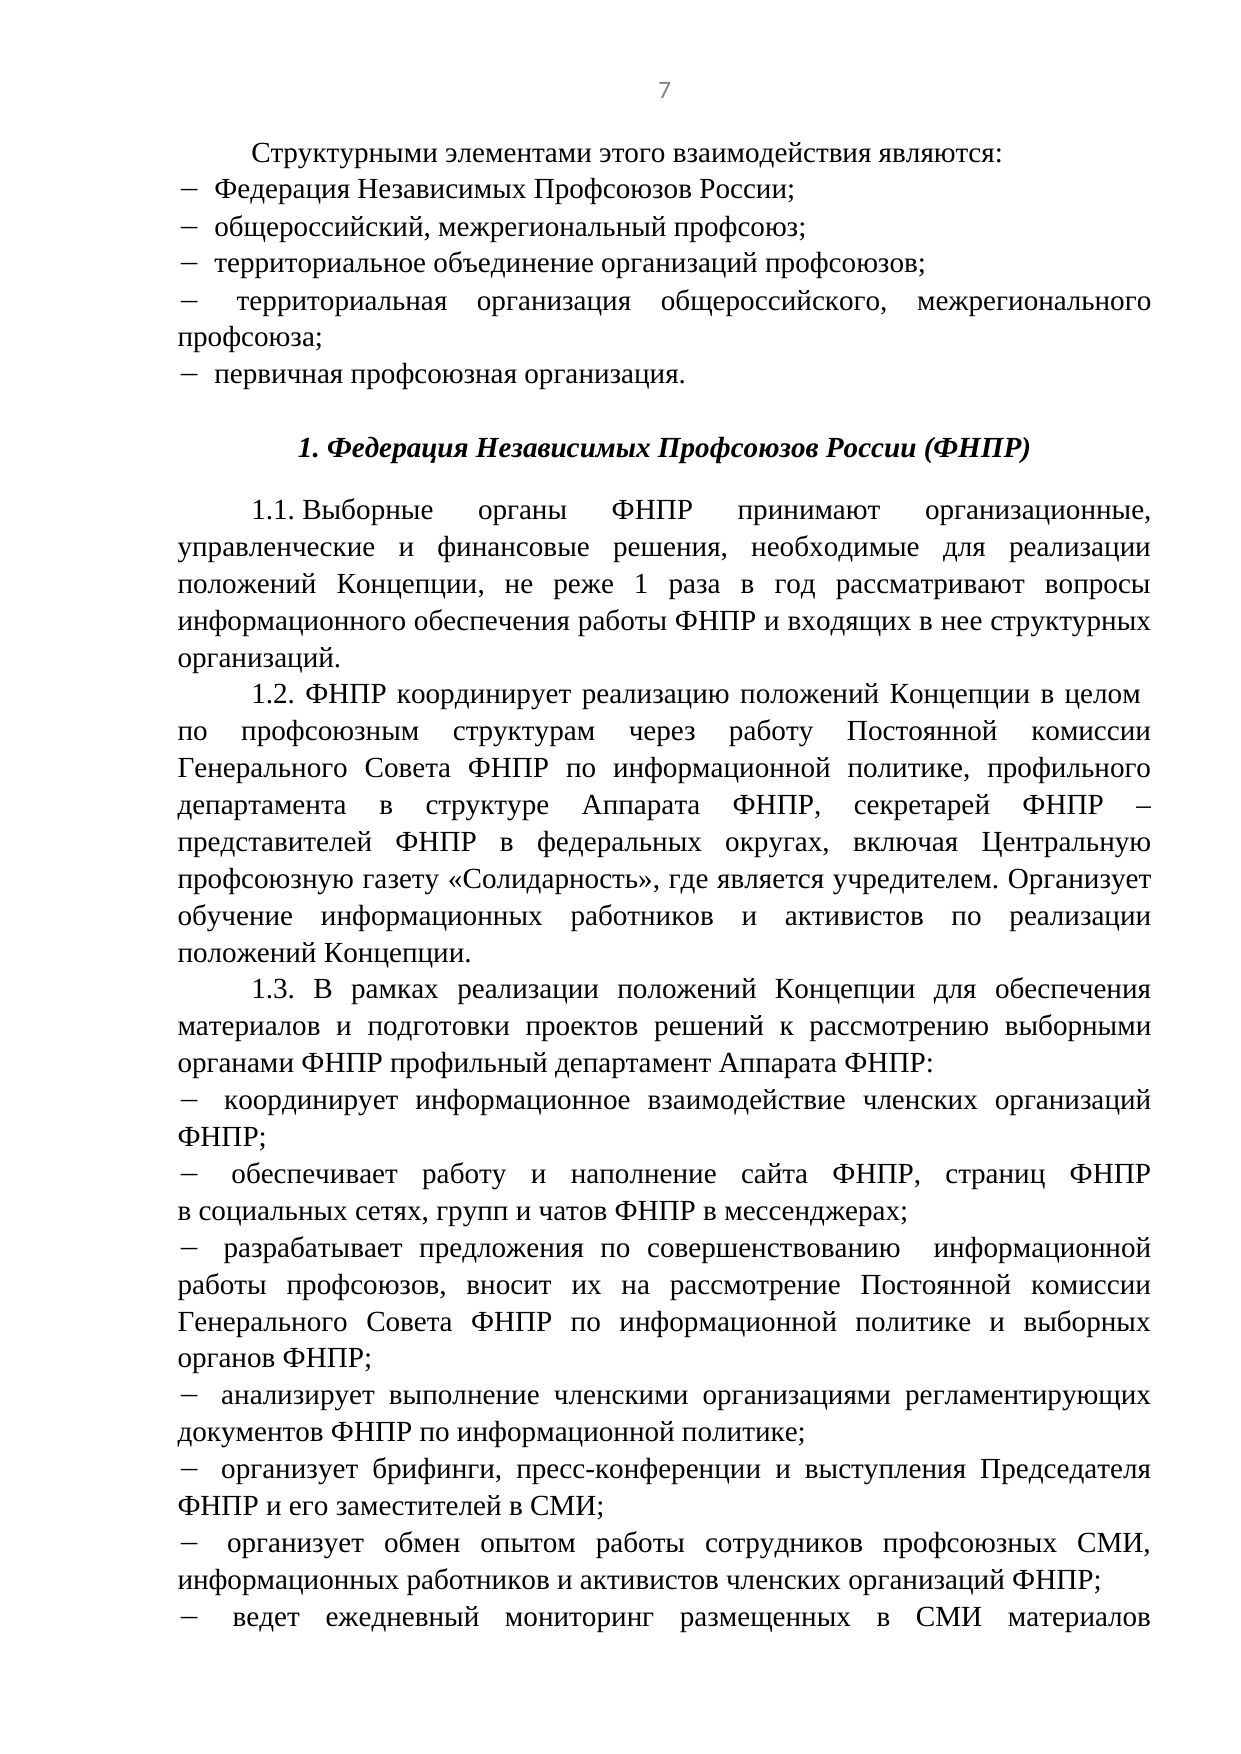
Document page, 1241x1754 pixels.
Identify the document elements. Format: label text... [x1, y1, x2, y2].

text 1.2. ФНПР координирует реализацию положений Концепции в целом по профсоюзным структурам через работу Постоянной комиссии Генерального Совета ФНПР по информационной политике, профильного департамента в структуре Аппарата ФНПР, секретарей ФНПР – представителей ФНПР в федеральных округах, включая Центральную профсоюзную газету «Солидарность», где является учредителем. Организует обучение информационных работников и активистов по реализации положений Концепции. [177, 677, 1152, 968]
list территориальная организация общероссийского, межрегионального профсоюза; [177, 283, 1152, 353]
list разрабатывает предложения по совершенствованию информационной работы профсоюзов, вносит их на рассмотрение Постоянной комиссии Генерального Совета ФНПР по информационной политике и выборных органов ФНПР; [177, 1230, 1152, 1374]
list организует обмен опытом работы сотрудников профсоюзных СМИ, информационных работников и активистов членских организаций ФНПР; [177, 1525, 1152, 1596]
text 1.3. В рамках реализации положений Концепции для обеспечения материалов и подготовки проектов решений к рассмотрению выборными органами ФНПР профильный департамент Аппарата ФНПР: [177, 972, 1152, 1079]
list общероссийский, межрегиональный профсоюз; [177, 209, 1152, 242]
list обеспечивает работу и наполнение сайта ФНПР, страниц ФНПР в социальных сетях, групп и чатов ФНПР в мессенджерах; [177, 1156, 1152, 1227]
list анализирует выполнение членскими организациями регламентирующих документов ФНПР по информационной политике; [177, 1377, 1152, 1448]
list 1.1. Выборные органы ФНПР принимают организационные, управленческие и финансовые решения, необходимые для реализации положений Концепции, не реже 1 раза в год рассматривают вопросы информационного обеспечения работы ФНПР и входящих в нее структурных организаций. [177, 492, 1152, 673]
text Структурными элементами этого взаимодействия являются: [177, 135, 1152, 168]
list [177, 1599, 1152, 1633]
list координирует информационное взаимодействие членских организаций ФНПР; [177, 1082, 1152, 1153]
list территориальное объединение организаций профсоюзов; [177, 246, 1152, 279]
list первичная профсоюзная организация. [177, 356, 1152, 390]
list организует брифинги, пресс-конференции и выступления Председателя ФНПР и его заместителей в СМИ; [177, 1451, 1152, 1522]
list Федерация Независимых Профсоюзов России; [177, 172, 1152, 205]
text 1. Федерация Независимых Профсоюзов России (ФНПР) [177, 430, 1152, 464]
